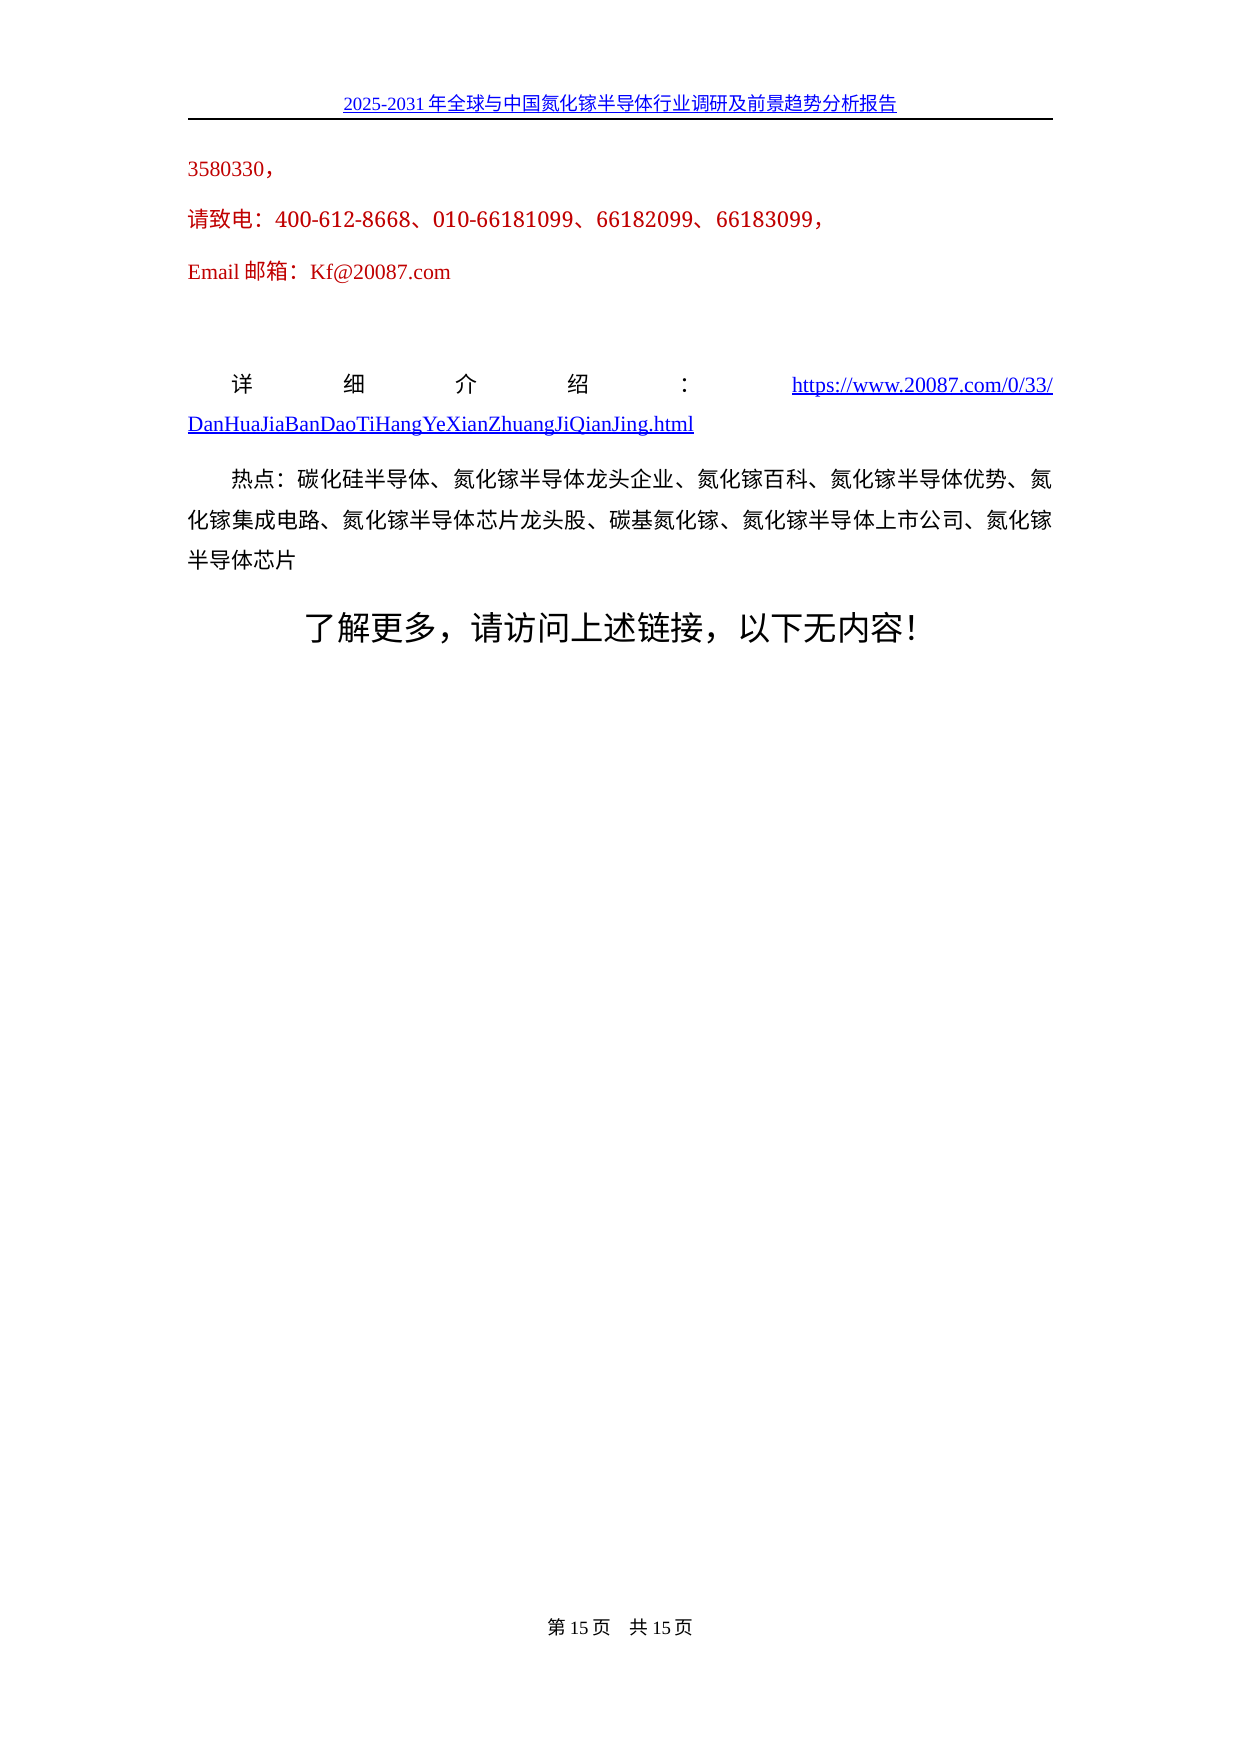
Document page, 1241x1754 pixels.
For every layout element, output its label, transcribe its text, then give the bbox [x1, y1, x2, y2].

text Email邮箱：Kf@20087.com [187, 253, 1053, 286]
text 请致电：400-612-8668、010-66181099、66182099、66183099， [187, 202, 1053, 234]
text 详细介绍：https://www.20087.com/0/33/DanHuaJiaBanDaoTiHangYeXianZhuangJiQianJing.html [187, 366, 1053, 439]
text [187, 150, 1053, 183]
title 了解更多，请访问上述链接，以下无内容！ [187, 593, 1053, 658]
text 热点：碳化硅半导体、氮化镓半导体龙头企业、氮化镓百科、氮化镓半导体优势、氮化镓集成电路、氮化镓半导体芯片龙头股、碳基氮化镓、氮化镓半导体上市公司、氮化镓半导体芯片 [187, 462, 1053, 576]
